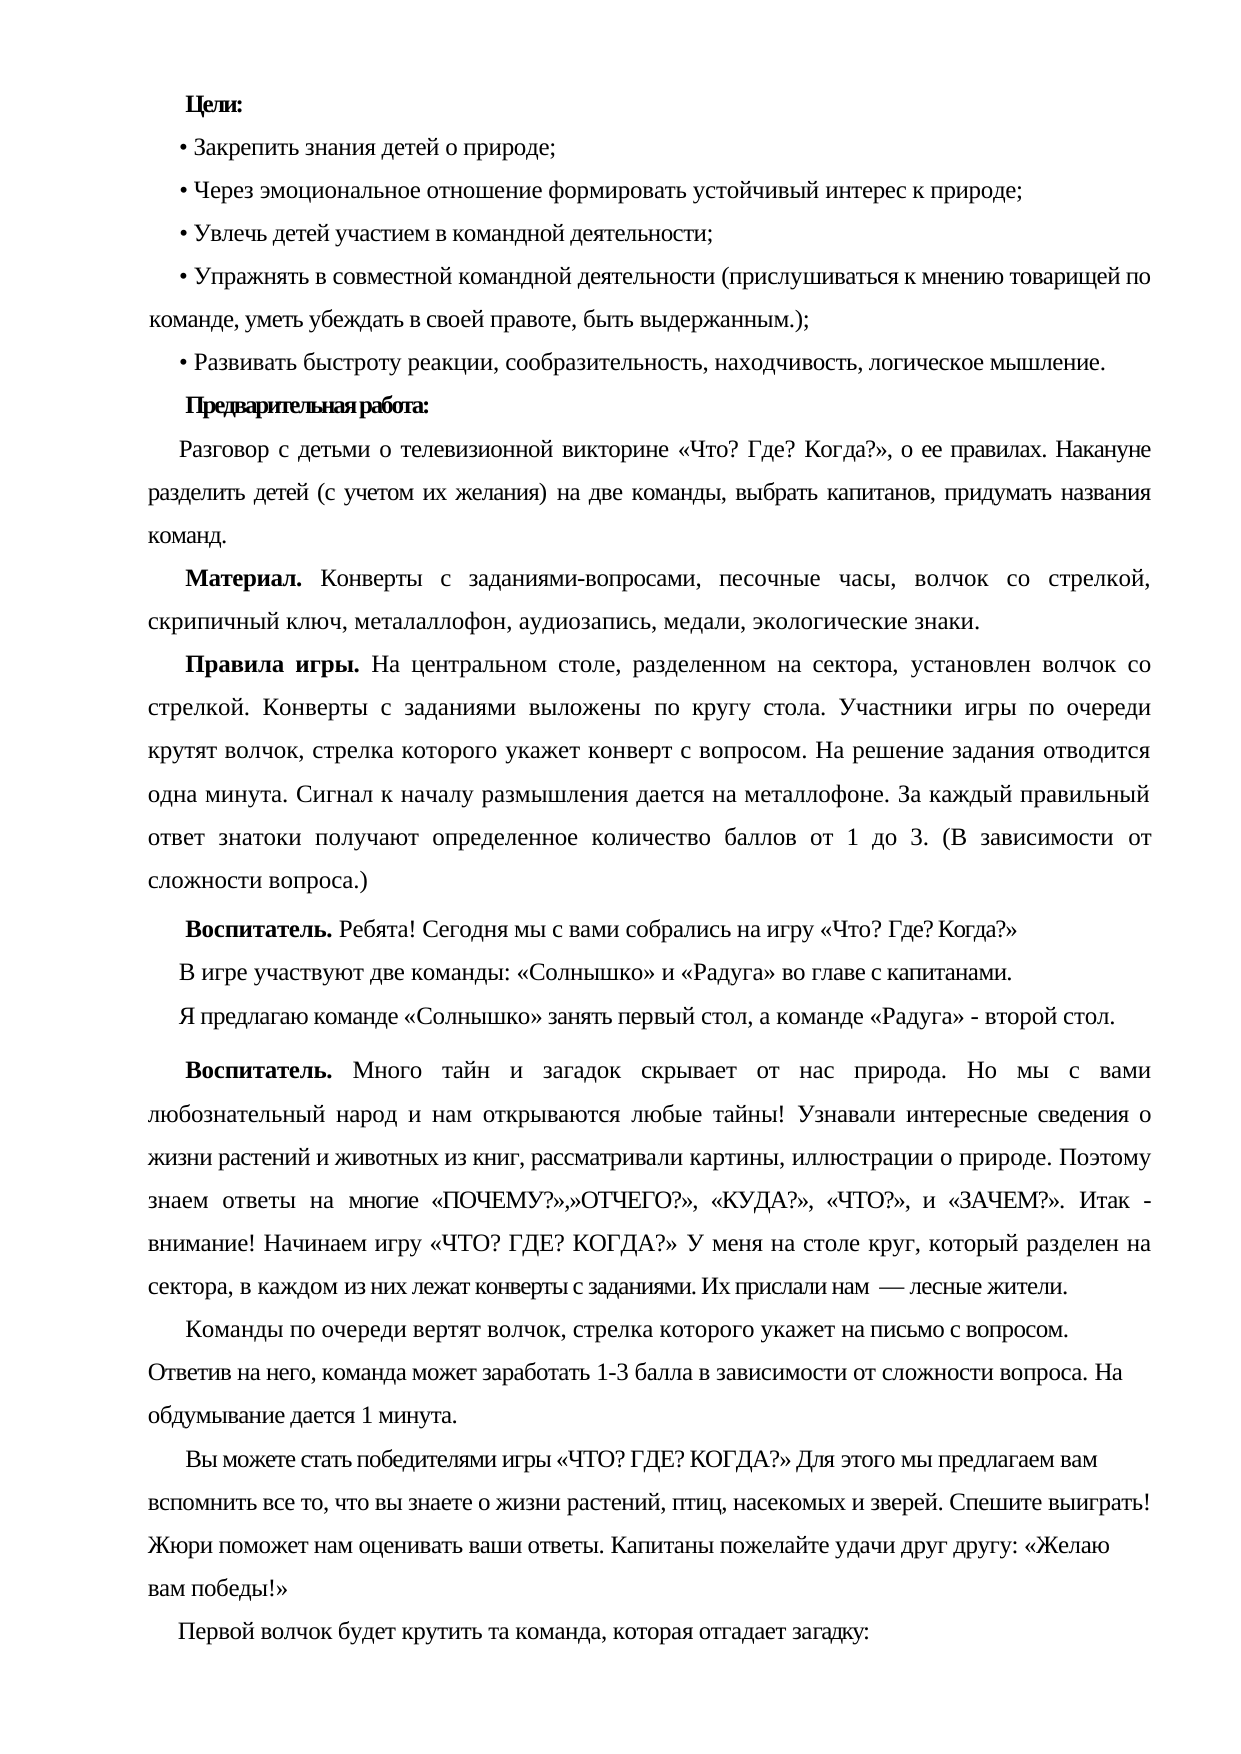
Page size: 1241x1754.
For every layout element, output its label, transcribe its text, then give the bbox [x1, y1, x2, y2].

text Вы можете стать победителями игры «ЧТО? ГДЕ? КОГДА?» Для этого мы предлагаем вам вспомнить все то, что вы знаете о жизни растений, птиц, насекомых и зверей. Спешите выиграть! Жюри поможет нам оценивать ваши ответы. Капитаны пожелайте удачи друг другу: «Желаю вам победы!» [148, 1444, 1152, 1602]
text Первой волчок будет крутить та команда, которая отгадает загадку: [148, 1616, 1152, 1645]
text Воспитатель. Много тайн и загадок скрывает от нас природа. Но мы с вами любознательный народ и нам открываются любые тайны! Узнавали интересные сведения о жизни растений и животных из книг, рассматривали картины, иллюстрации о природе. Поэтому знаем ответы на многие «ПОЧЕМУ?»,»ОТЧЕГО?», «КУДА?», «ЧТО?», и «ЗАЧЕМ?». Итак - внимание! Начинаем игру «ЧТО? ГДЕ? КОГДА?» У меня на столе круг, который разделен на сектора, в каждом из них лежат конверты с заданиями. Их прислали нам — лесные жители. [148, 1056, 1152, 1300]
text • Упражнять в совместной командной деятельности (прислушиваться к мнению товарищей по команде, уметь убеждать в своей правоте, быть выдержанным.); [149, 261, 1151, 333]
text • Развивать быстроту реакции, сообразительность, находчивость, логическое мышление. [149, 347, 1151, 376]
text Предварительная работа: [179, 391, 1152, 419]
text Правила игры. На центральном столе, разделенном на сектора, установлен волчок со стрелкой. Конверты с заданиями выложены по кругу стола. Участники игры по очереди крутят волчок, стрелка которого укажет конверт с вопросом. На решение задания отводится одна минута. Сигнал к началу размышления дается на металлофоне. За каждый правильный ответ знатоки получают определенное количество баллов от 1 до 3. (В зависимости от сложности вопроса.) [148, 649, 1152, 894]
text Материал. Конверты с заданиями-вопросами, песочные часы, волчок со стрелкой, скрипичный ключ, металаллофон, аудиозапись, медали, экологические знаки. [148, 563, 1151, 635]
text Команды по очереди вертят волчок, стрелка которого укажет на письмо с вопросом. Ответив на него, команда может заработать 1-3 балла в зависимости от сложности вопроса. На обдумывание дается 1 минута. [148, 1314, 1152, 1429]
text Воспитатель. Ребята! Сегодня мы с вами собрались на игру «Что? Где? Когда?» [150, 914, 1150, 943]
text • Через эмоциональное отношение формировать устойчивый интерес к природе; [149, 175, 1152, 204]
text • Закрепить знания детей о природе; [179, 132, 1152, 161]
text Цели: [179, 89, 1152, 117]
text Я предлагаю команде «Солнышко» занять первый стол, а команде «Радуга» - второй стол. [148, 1001, 1150, 1029]
text Разговор с детьми о телевизионной викторине «Что? Где? Когда?», о ее правилах. Накануне разделить детей (с учетом их желания) на две команды, выбрать капитанов, придумать названия команд. [148, 434, 1152, 549]
text • Увлечь детей участием в командной деятельности; [179, 218, 1152, 247]
text В игре участвуют две команды: «Солнышко» и «Радуга» во главе с капитанами. [148, 957, 1150, 986]
